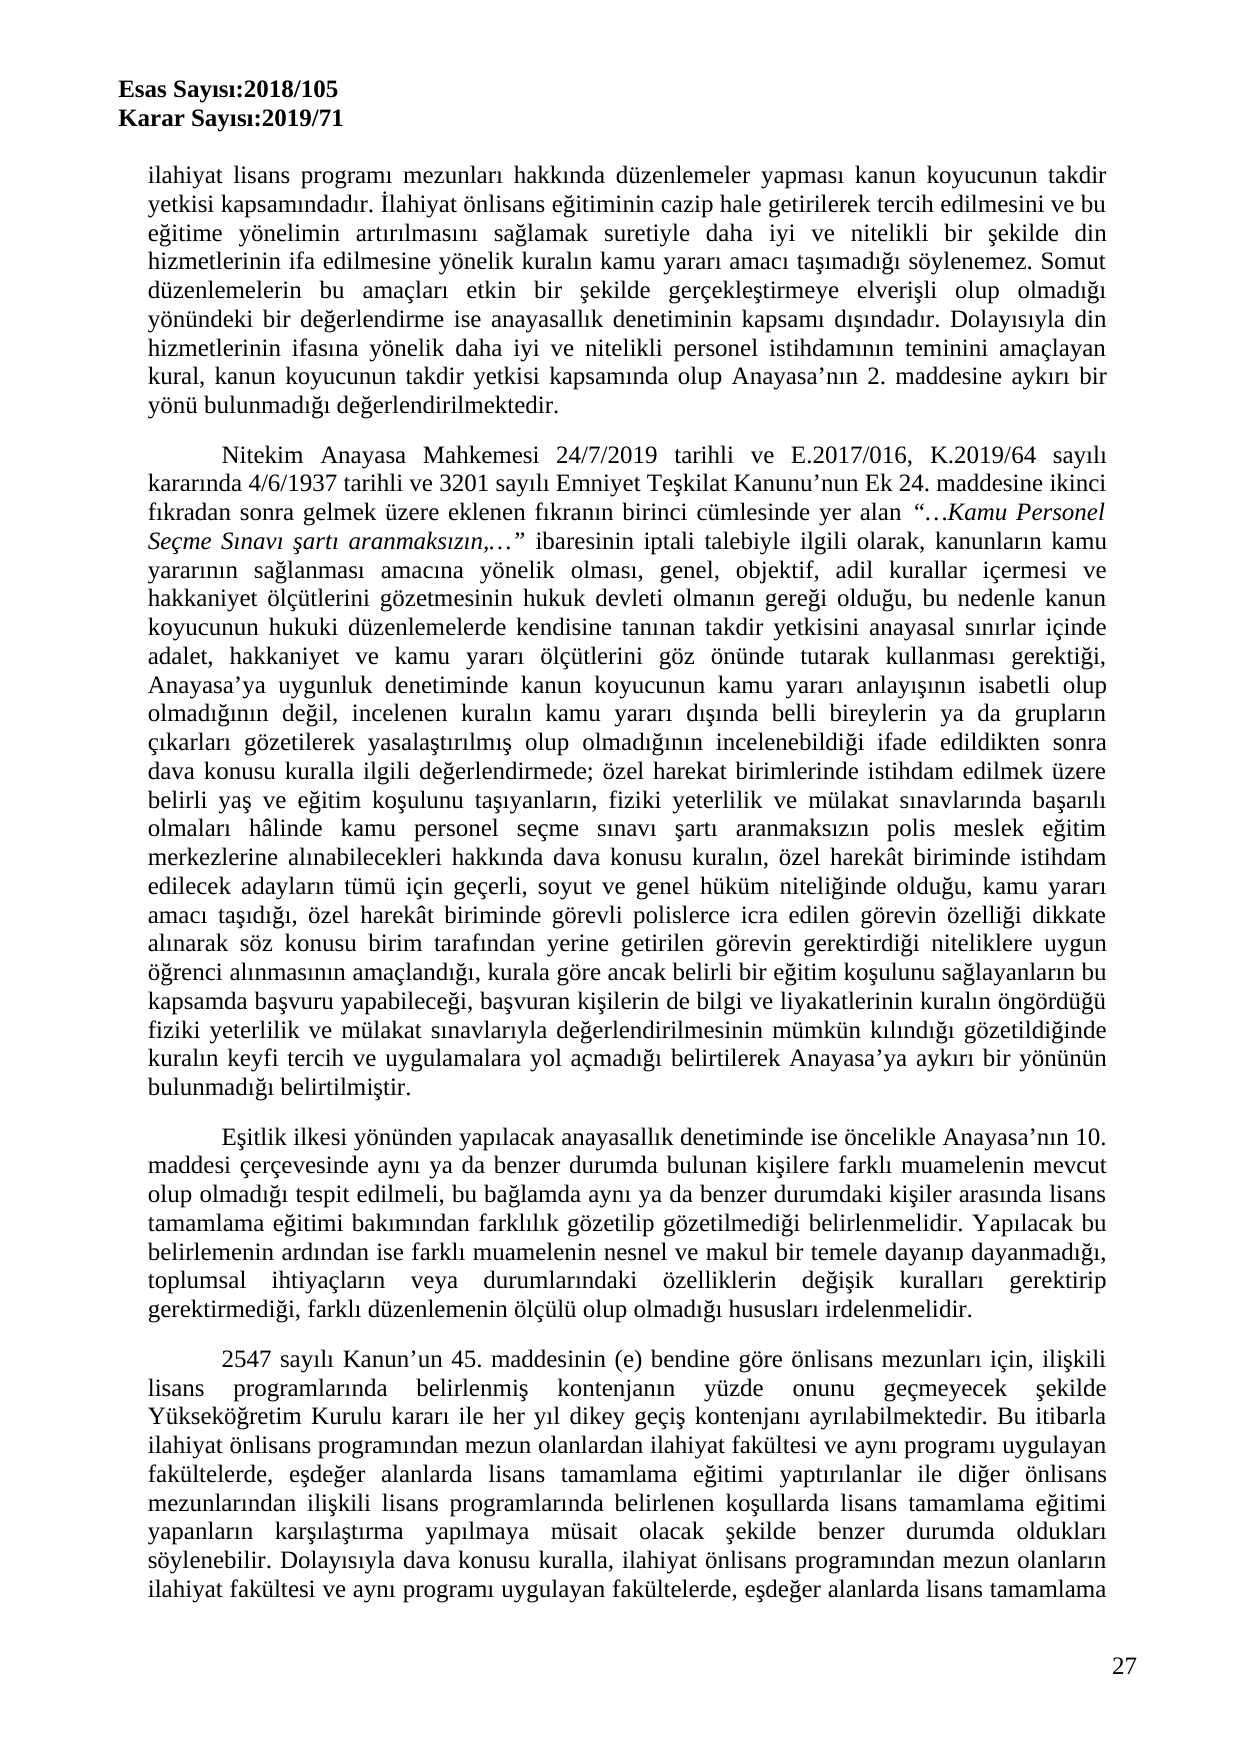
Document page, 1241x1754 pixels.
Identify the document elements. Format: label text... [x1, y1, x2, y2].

text Nitekim Anayasa Mahkemesi 24/7/2019 tarihli ve E.2017/016, K.2019/64 sayılı kararında 4/6/1937 tarihli ve 3201 sayılı Emniyet Teşkilat Kanunu’nun Ek 24. maddesine ikinci fıkradan sonra gelmek üzere eklenen fıkranın birinci cümlesinde yer alan “…Kamu Personel Seçme Sınavı şartı aranmaksızın,…” ibaresinin iptali talebiyle ilgili olarak, kanunların kamu yararının sağlanması amacına yönelik olması, genel, objektif, adil kurallar içermesi ve hakkaniyet ölçütlerini gözetmesinin hukuk devleti olmanın gereği olduğu, bu nedenle kanun koyucunun hukuki düzenlemelerde kendisine tanınan takdir yetkisini anayasal sınırlar içinde adalet, hakkaniyet ve kamu yararı ölçütlerini göz önünde tutarak kullanması gerektiği, Anayasa’ya uygunluk denetiminde kanun koyucunun kamu yararı anlayışının isabetli olup olmadığının değil, incelenen kuralın kamu yararı dışında belli bireylerin ya da grupların çıkarları gözetilerek yasalaştırılmış olup olmadığının incelenebildiği ifade edildikten sonra dava konusu kuralla ilgili değerlendirmede; özel harekat birimlerinde istihdam edilmek üzere belirli yaş ve eğitim koşulunu taşıyanların, fiziki yeterlilik ve mülakat sınavlarında başarılı olmaları hâlinde kamu personel seçme sınavı şartı aranmaksızın polis meslek eğitim merkezlerine alınabilecekleri hakkında dava konusu kuralın, özel harekât biriminde istihdam edilecek adayların tümü için geçerli, soyut ve genel hüküm niteliğinde olduğu, kamu yararı amacı taşıdığı, özel harekât biriminde görevli polislerce icra edilen görevin özelliği dikkate alınarak söz konusu birim tarafından yerine getirilen görevin gerektirdiği niteliklere uygun öğrenci alınmasının amaçlandığı, kurala göre ancak belirli bir eğitim koşulunu sağlayanların bu kapsamda başvuru yapabileceği, başvuran kişilerin de bilgi ve liyakatlerinin kuralın öngördüğü fiziki yeterlilik ve mülakat sınavlarıyla değerlendirilmesinin mümkün kılındığı gözetildiğinde kuralın keyfi tercih ve uygulamalara yol açmadığı belirtilerek Anayasa’ya aykırı bir yönünün bulunmadığı belirtilmiştir. [148, 440, 1107, 1101]
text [148, 1344, 1107, 1603]
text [148, 160, 1107, 419]
text Eşitlik ilkesi yönünden yapılacak anayasallık denetiminde ise öncelikle Anayasa’nın 10. maddesi çerçevesinde aynı ya da benzer durumda bulunan kişilere farklı muamelenin mevcut olup olmadığı tespit edilmeli, bu bağlamda aynı ya da benzer durumdaki kişiler arasında lisans tamamlama eğitimi bakımından farklılık gözetilip gözetilmediği belirlenmelidir. Yapılacak bu belirlemenin ardından ise farklı muamelenin nesnel ve makul bir temele dayanıp dayanmadığı, toplumsal ihtiyaçların veya durumlarındaki özelliklerin değişik kuralları gerektirip gerektirmediği, farklı düzenlemenin ölçülü olup olmadığı hususları irdelenmelidir. [148, 1122, 1107, 1323]
